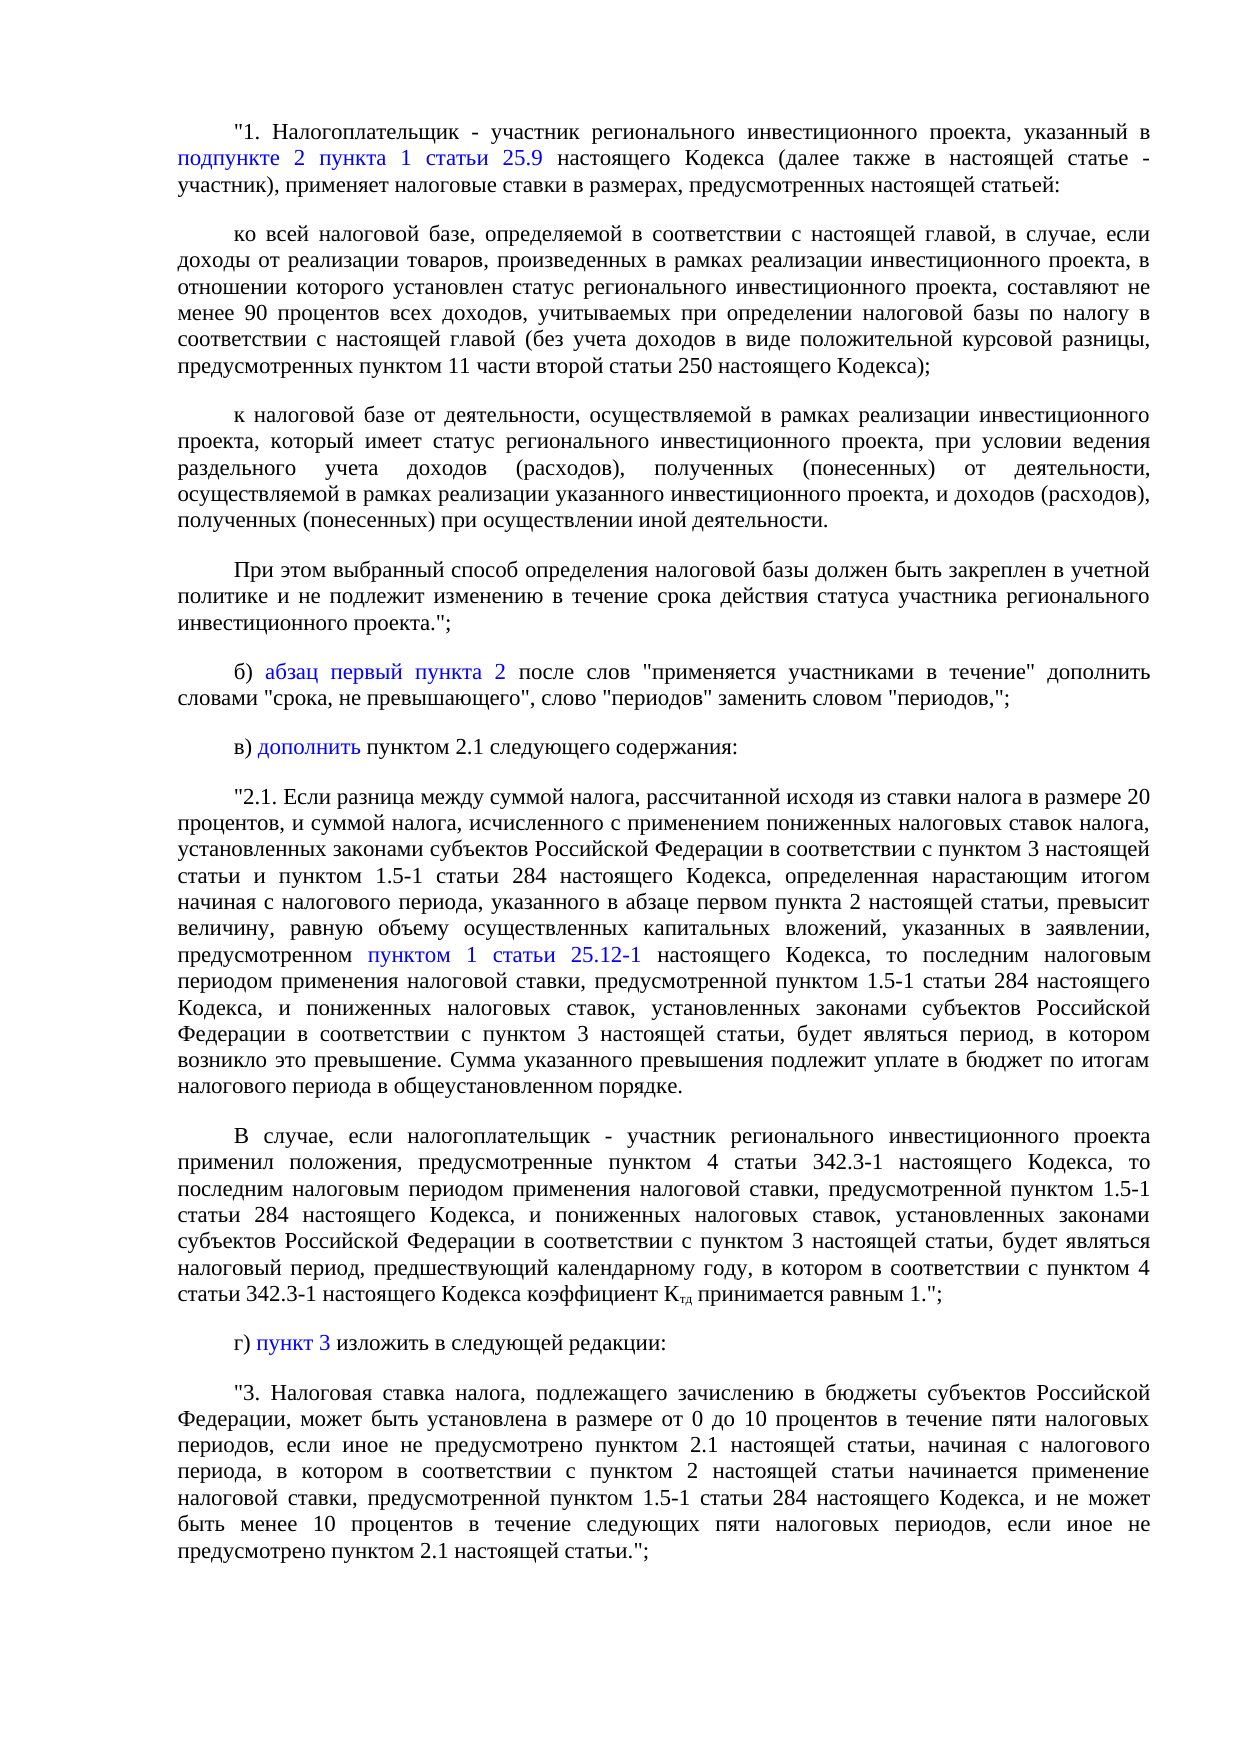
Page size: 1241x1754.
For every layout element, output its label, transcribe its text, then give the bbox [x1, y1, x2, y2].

text в) дополнить пунктом 2.1 следующего содержания: [177, 733, 1152, 760]
text б) абзац первый пункта 2 после слов "применяется участниками в течение" дополнить словами "срока, не превышающего", слово "периодов" заменить словом "периодов,"; [177, 658, 1152, 711]
text г) пункт 3 изложить в следующей редакции: [177, 1329, 1152, 1356]
text ко всей налоговой базе, определяемой в соответствии с настоящей главой, в случае, если доходы от реализации товаров, произведенных в рамках реализации инвестиционного проекта, в отношении которого установлен статус регионального инвестиционного проекта, составляют не менее 90 процентов всех доходов, учитываемых при определении налоговой базы по налогу в соответствии с настоящей главой (без учета доходов в виде положительной курсовой разницы, предусмотренных пунктом 11 части второй статьи 250 настоящего Кодекса); [177, 220, 1152, 378]
text При этом выбранный способ определения налоговой базы должен быть закреплен в учетной политике и не подлежит изменению в течение срока действия статуса участника регионального инвестиционного проекта."; [177, 556, 1152, 635]
text В случае, если налогоплательщик - участник регионального инвестиционного проекта применил положения, предусмотренные пунктом 4 статьи 342.3-1 настоящего Кодекса, то последним налоговым периодом применения налоговой ставки, предусмотренной пунктом 1.5-1 статьи 284 настоящего Кодекса, и пониженных налоговых ставок, установленных законами субъектов Российской Федерации в соответствии с пунктом 3 настоящей статьи, будет являться налоговый период, предшествующий календарному году, в котором в соответствии с пунктом 4 статьи 342.3-1 настоящего Кодекса коэффициент Ктд принимается равным 1."; [177, 1122, 1152, 1306]
text "3. Налоговая ставка налога, подлежащего зачислению в бюджеты субъектов Российской Федерации, может быть установлена в размере от 0 до 10 процентов в течение пяти налоговых периодов, если иное не предусмотрено пунктом 2.1 настоящей статьи, начиная с налогового периода, в котором в соответствии с пунктом 2 настоящей статьи начинается применение налоговой ставки, предусмотренной пунктом 1.5-1 статьи 284 настоящего Кодекса, и не может быть менее 10 процентов в течение следующих пяти налоговых периодов, если иное не предусмотрено пунктом 2.1 настоящей статьи."; [177, 1378, 1152, 1563]
text "1. Налогоплательщик - участник регионального инвестиционного проекта, указанный в подпункте 2 пункта 1 статьи 25.9 настоящего Кодекса (далее также в настоящей статье - участник), применяет налоговые ставки в размерах, предусмотренных настоящей статьей: [177, 118, 1152, 197]
text "2.1. Если разница между суммой налога, рассчитанной исходя из ставки налога в размере 20 процентов, и суммой налога, исчисленного с применением пониженных налоговых ставок налога, установленных законами субъектов Российской Федерации в соответствии с пунктом 3 настоящей статьи и пунктом 1.5-1 статьи 284 настоящего Кодекса, определенная нарастающим итогом начиная с налогового периода, указанного в абзаце первом пункта 2 настоящей статьи, превысит величину, равную объему осуществленных капитальных вложений, указанных в заявлении, предусмотренном пунктом 1 статьи 25.12-1 настоящего Кодекса, то последним налоговым периодом применения налоговой ставки, предусмотренной пунктом 1.5-1 статьи 284 настоящего Кодекса, и пониженных налоговых ставок, установленных законами субъектов Российской Федерации в соответствии с пунктом 3 настоящей статьи, будет являться период, в котором возникло это превышение. Сумма указанного превышения подлежит уплате в бюджет по итогам налогового периода в общеустановленном порядке. [177, 783, 1152, 1099]
